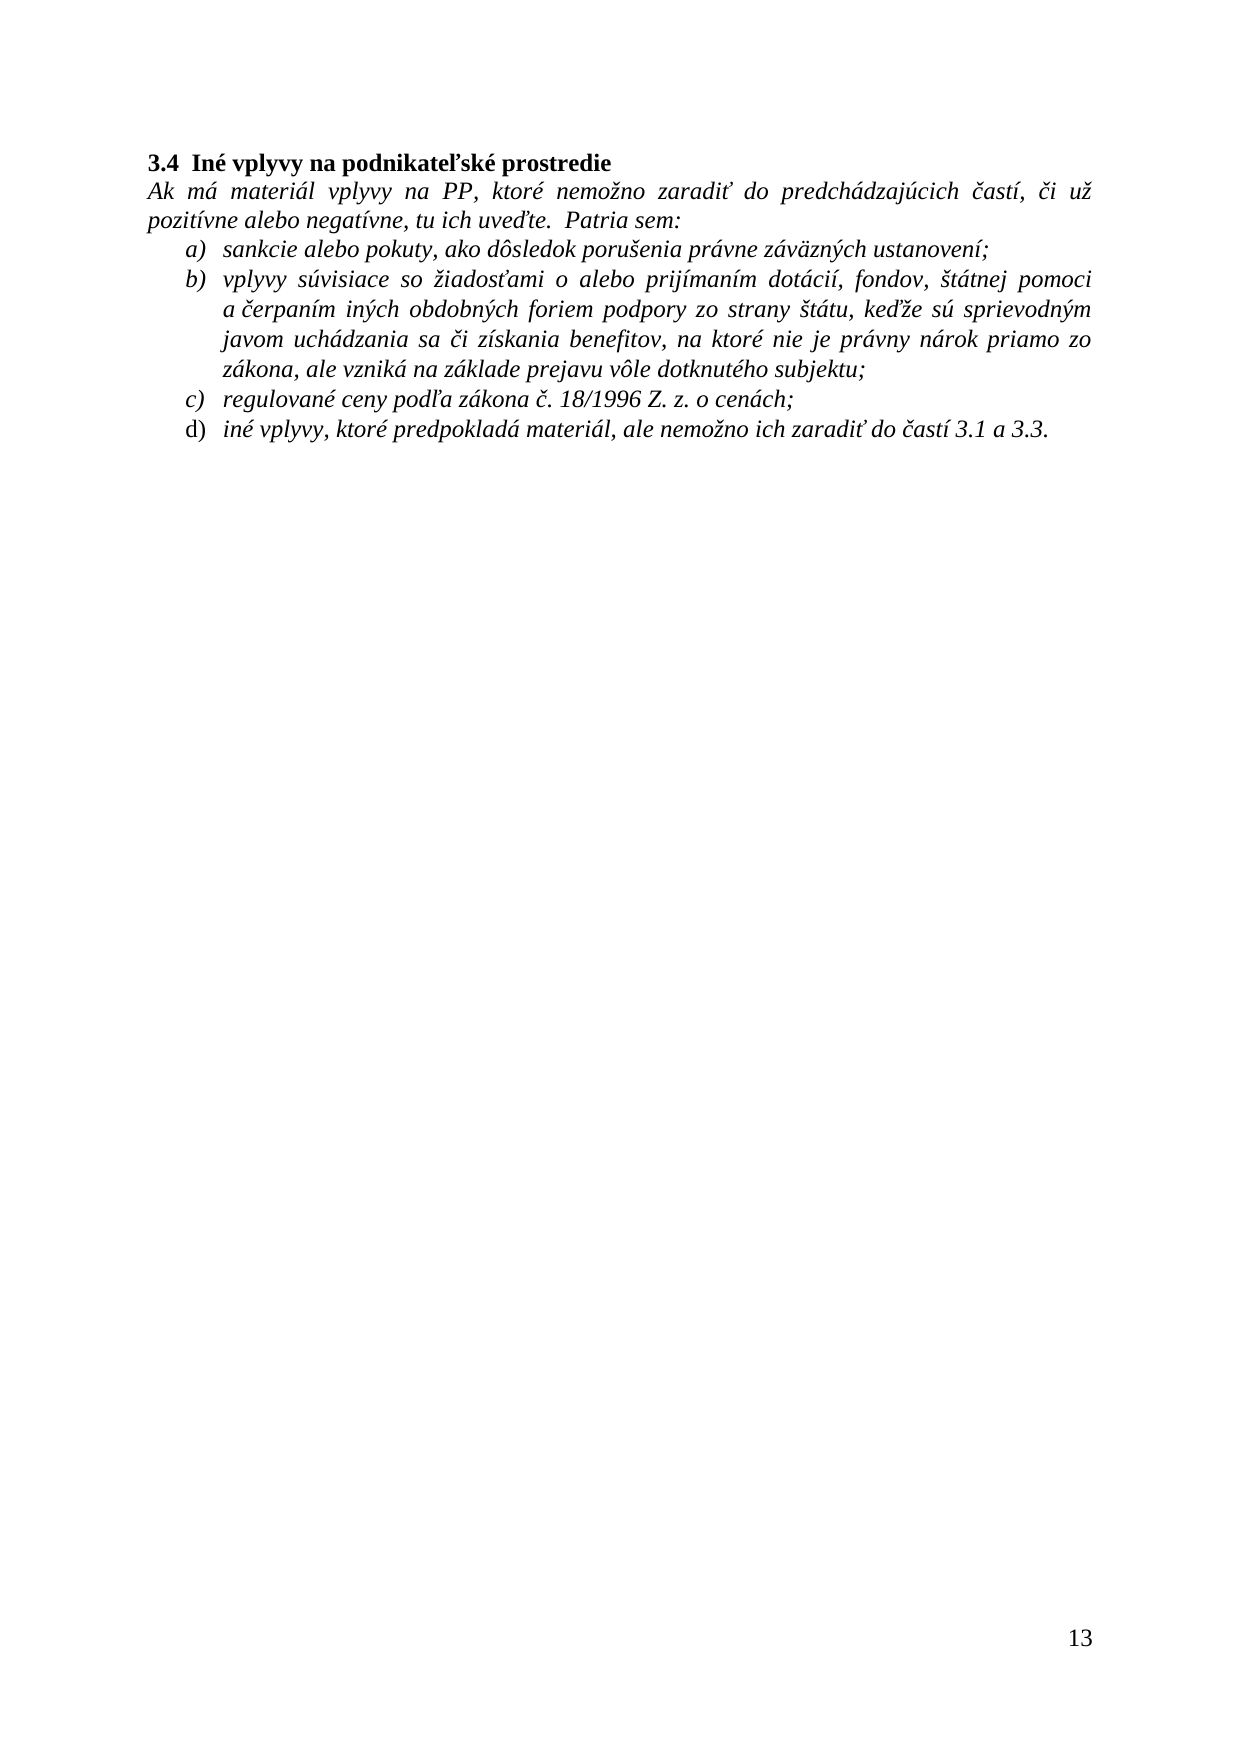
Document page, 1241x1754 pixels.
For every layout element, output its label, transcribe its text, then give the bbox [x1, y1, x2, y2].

list sankcie alebo pokuty, ako dôsledok porušenia právne záväzných ustanovení; [185, 234, 1093, 263]
text Ak má materiál vplyvy na PP, ktoré nemožno zaradiť do predchádzajúcich častí, či už pozitívne alebo negatívne, tu ich uveďte. Patria sem: [148, 176, 1093, 234]
list vplyvy súvisiace so žiadosťami o alebo prijímaním dotácií, fondov, štátnej pomoci a čerpaním iných obdobných foriem podpory zo strany štátu, keďže sú sprievodným javom uchádzania sa či získania benefitov, na ktoré nie je právny nárok priamo zo zákona, ale vzniká na základe prejavu vôle dotknutého subjektu; [185, 264, 1093, 383]
list regulované ceny podľa zákona č. 18/1996 Z. z. o cenách; [185, 384, 1093, 413]
list iné vplyvy, ktoré predpokladá materiál, ale nemožno ich zaradiť do častí 3.1 a 3.3. [185, 414, 1093, 443]
text 3.4 Iné vplyvy na podnikateľské prostredie [148, 148, 1093, 176]
